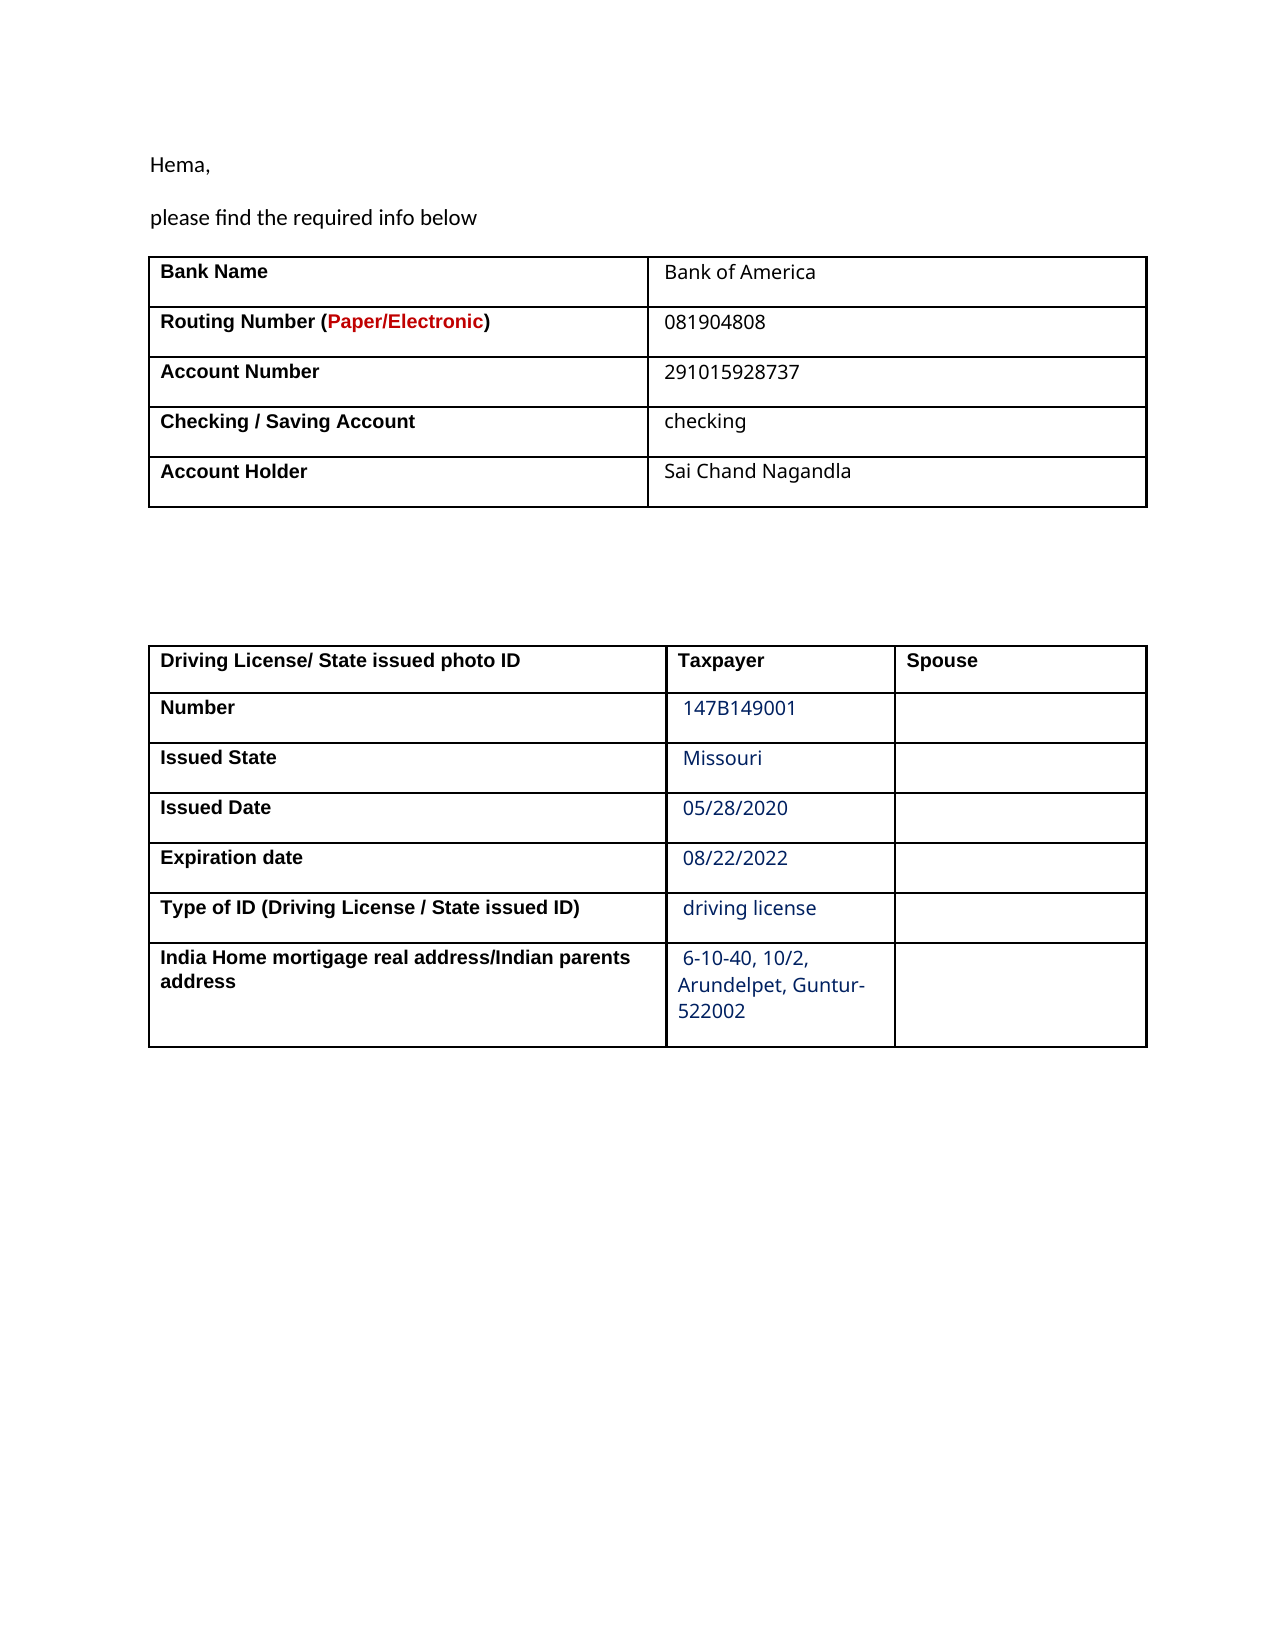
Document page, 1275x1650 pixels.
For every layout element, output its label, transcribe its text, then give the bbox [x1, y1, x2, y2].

table_cell 05/28/2020 [668, 794, 894, 842]
table_cell driving license [668, 894, 894, 942]
table_cell Checking / Saving Account [150, 408, 647, 456]
table_cell Missouri [668, 744, 894, 792]
table_header Taxpayer [668, 647, 894, 692]
table_cell 081904808 [649, 308, 1145, 356]
table_cell checking [649, 408, 1145, 456]
table_cell Account Number [150, 358, 647, 406]
table_cell Sai Chand Nagandla [649, 458, 1145, 506]
table_header Bank Name [150, 258, 647, 306]
table_header Bank of America [649, 258, 1145, 306]
table_cell 147B149001 [668, 694, 894, 742]
table_cell 6-10-40, 10/2, Arundelpet, Guntur-522002 [668, 944, 894, 1046]
table_cell Issued State [150, 744, 665, 792]
table_cell Type of ID (Driving License / State issued ID) [150, 894, 665, 942]
text Hema, [150, 150, 1125, 178]
table_cell [896, 844, 1145, 892]
table_header Driving License/ State issued photo ID [150, 647, 665, 692]
table_cell Number [150, 694, 665, 742]
text please find the required info below [150, 203, 1125, 231]
table_cell Issued Date [150, 794, 665, 842]
table_cell India Home mortigage real address/Indian parents address [150, 944, 665, 1046]
table_cell [896, 894, 1145, 942]
table_cell 291015928737 [649, 358, 1145, 406]
table_cell [896, 944, 1145, 1046]
table_header Spouse [896, 647, 1145, 692]
table_cell [896, 794, 1145, 842]
table_cell Expiration date [150, 844, 665, 892]
table_cell 08/22/2022 [668, 844, 894, 892]
table_cell [896, 694, 1145, 742]
table_cell [896, 744, 1145, 792]
table_cell Account Holder [150, 458, 647, 506]
table_cell Routing Number (Paper/Electronic) [150, 308, 647, 356]
